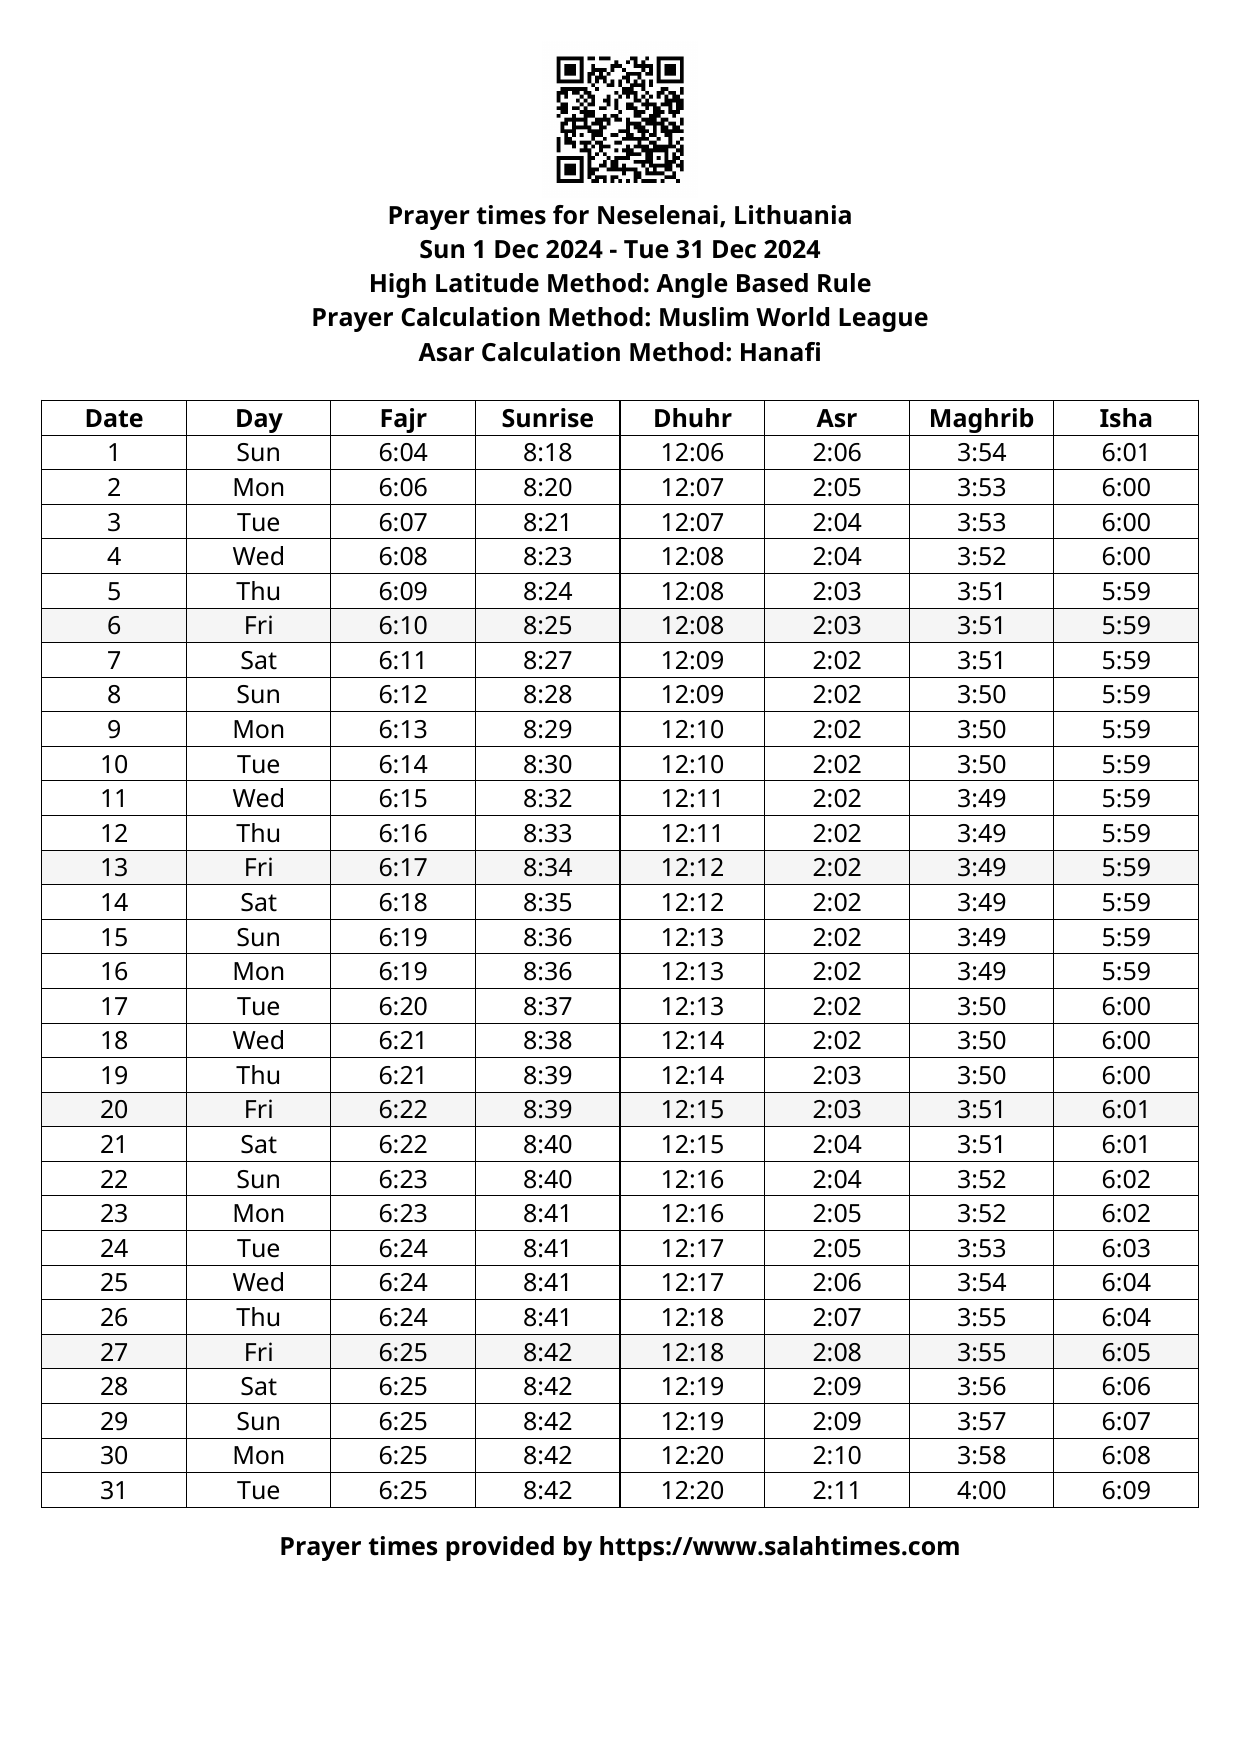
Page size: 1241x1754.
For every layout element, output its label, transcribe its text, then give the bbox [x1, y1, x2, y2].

table_cell 12:19 [621, 1369, 764, 1403]
table_cell 12:10 [621, 712, 764, 746]
table_cell 12:17 [621, 1231, 764, 1264]
table_cell 8:39 [476, 1058, 619, 1092]
table_cell 12:15 [621, 1093, 764, 1126]
table_cell 3:58 [910, 1439, 1053, 1472]
table_cell 11 [42, 781, 186, 815]
table_cell 6:10 [331, 609, 475, 642]
table_cell 6:13 [331, 712, 475, 746]
table_header Isha [1054, 401, 1198, 434]
table_cell 8:23 [476, 539, 619, 573]
table_cell Sun [187, 678, 330, 711]
table_cell 3:53 [910, 470, 1053, 504]
table_cell 3:50 [910, 747, 1053, 780]
table_cell 6 [42, 609, 186, 642]
table_cell 5:59 [1054, 678, 1198, 711]
table_cell 12:19 [621, 1404, 764, 1437]
table_cell Sat [187, 1127, 330, 1161]
table_cell 12:09 [621, 678, 764, 711]
table_cell 2 [42, 470, 186, 504]
table_cell Mon [187, 1196, 330, 1230]
table_header Day [187, 401, 330, 434]
table_cell 2:03 [765, 574, 909, 607]
table_cell Sat [187, 643, 330, 677]
table_cell 5 [42, 574, 186, 607]
table_cell 26 [42, 1300, 186, 1334]
table_cell 16 [42, 954, 186, 988]
table_header Asr [765, 401, 909, 434]
table_cell Tue [187, 747, 330, 780]
table_cell 3:51 [910, 1093, 1053, 1126]
table_header Dhuhr [621, 401, 764, 434]
table_cell 9 [42, 712, 186, 746]
table_cell 6:00 [1054, 539, 1198, 573]
table_cell 12:18 [621, 1300, 764, 1334]
text Prayer times provided by https://www.salahtimes.com [42, 1528, 1198, 1563]
table_cell 8:28 [476, 678, 619, 711]
table_cell 2:02 [765, 712, 909, 746]
table_cell 6:25 [331, 1369, 475, 1403]
table_header Sunrise [476, 401, 619, 434]
table_cell 6:24 [331, 1300, 475, 1334]
table_cell 6:01 [1054, 436, 1198, 469]
table_cell 6:25 [331, 1335, 475, 1368]
table_cell Mon [187, 712, 330, 746]
table_cell 8:20 [476, 470, 619, 504]
table_cell 6:21 [331, 1058, 475, 1092]
table_cell 5:59 [1054, 920, 1198, 953]
table_cell 18 [42, 1024, 186, 1057]
table_cell 8:35 [476, 885, 619, 919]
table_cell 6:18 [331, 885, 475, 919]
table_cell 3:51 [910, 1127, 1053, 1161]
table_cell 8:29 [476, 712, 619, 746]
table_cell 8:18 [476, 436, 619, 469]
table_header Maghrib [910, 401, 1053, 434]
table_cell 3:56 [910, 1369, 1053, 1403]
table_cell 2:02 [765, 747, 909, 780]
table_cell Thu [187, 1058, 330, 1092]
table_cell 5:59 [1054, 643, 1198, 677]
text Asar Calculation Method: Hanafi [42, 334, 1198, 368]
table_cell 8:41 [476, 1196, 619, 1230]
table_cell 12:09 [621, 643, 764, 677]
table_cell 20 [42, 1093, 186, 1126]
table_cell 6:04 [331, 436, 475, 469]
table_cell Wed [187, 781, 330, 815]
table_cell 3:57 [910, 1404, 1053, 1437]
table_cell 8 [42, 678, 186, 711]
table_cell 6:14 [331, 747, 475, 780]
table_cell 2:02 [765, 816, 909, 849]
table_cell 6:00 [1054, 470, 1198, 504]
table_cell 3:55 [910, 1300, 1053, 1334]
table_cell Fri [187, 1335, 330, 1368]
table_cell 3:52 [910, 1196, 1053, 1230]
table_cell Tue [187, 1473, 330, 1507]
table_cell 3:52 [910, 1162, 1053, 1195]
table_cell 12:17 [621, 1266, 764, 1299]
table_cell Sun [187, 436, 330, 469]
table_cell Thu [187, 816, 330, 849]
table_cell 8:42 [476, 1369, 619, 1403]
table_cell Mon [187, 470, 330, 504]
table_cell 2:04 [765, 539, 909, 573]
table_cell 6:02 [1054, 1196, 1198, 1230]
table_cell 6:15 [331, 781, 475, 815]
table_cell 6:09 [1054, 1473, 1198, 1507]
table_cell 28 [42, 1369, 186, 1403]
table_cell 14 [42, 885, 186, 919]
table_cell 6:01 [1054, 1127, 1198, 1161]
table_cell 6:25 [331, 1439, 475, 1472]
table_cell Wed [187, 1266, 330, 1299]
table_cell 4 [42, 539, 186, 573]
table_cell 3:52 [910, 539, 1053, 573]
table_cell Mon [187, 954, 330, 988]
table_cell 12:16 [621, 1162, 764, 1195]
table_cell 8:36 [476, 954, 619, 988]
table_cell 6:19 [331, 954, 475, 988]
table_cell 6:07 [331, 505, 475, 538]
table_cell 2:10 [765, 1439, 909, 1472]
table_cell 6:04 [1054, 1266, 1198, 1299]
table_cell 2:03 [765, 1058, 909, 1092]
table_cell 8:40 [476, 1127, 619, 1161]
table_cell Sun [187, 920, 330, 953]
table_header Date [42, 401, 186, 434]
table_cell 8:40 [476, 1162, 619, 1195]
table_cell 2:07 [765, 1300, 909, 1334]
table_cell 23 [42, 1196, 186, 1230]
table_cell Fri [187, 1093, 330, 1126]
table_header Fajr [331, 401, 475, 434]
table_cell 6:24 [331, 1266, 475, 1299]
table_cell 2:06 [765, 1266, 909, 1299]
table_cell 3:49 [910, 954, 1053, 988]
table_cell 12:06 [621, 436, 764, 469]
table_cell 12:07 [621, 505, 764, 538]
table_cell 8:33 [476, 816, 619, 849]
table_cell 6:19 [331, 920, 475, 953]
table_cell 29 [42, 1404, 186, 1437]
table_cell Tue [187, 505, 330, 538]
table_cell 2:09 [765, 1369, 909, 1403]
table_cell 2:02 [765, 989, 909, 1022]
table_cell 6:22 [331, 1127, 475, 1161]
table_cell 12:12 [621, 851, 764, 884]
table_cell 27 [42, 1335, 186, 1368]
table_cell 8:42 [476, 1335, 619, 1368]
table_cell 24 [42, 1231, 186, 1264]
table_cell Tue [187, 989, 330, 1022]
table_cell Wed [187, 1024, 330, 1057]
table_cell 7 [42, 643, 186, 677]
table_cell 8:42 [476, 1473, 619, 1507]
table_cell 6:05 [1054, 1335, 1198, 1368]
table_cell 21 [42, 1127, 186, 1161]
table_cell 12:11 [621, 816, 764, 849]
table_cell 8:41 [476, 1300, 619, 1334]
table_cell 2:02 [765, 1024, 909, 1057]
table_cell 5:59 [1054, 816, 1198, 849]
table_cell 6:22 [331, 1093, 475, 1126]
table_cell 25 [42, 1266, 186, 1299]
table_cell 3:49 [910, 816, 1053, 849]
table_cell 8:25 [476, 609, 619, 642]
table_cell 6:08 [331, 539, 475, 573]
text High Latitude Method: Angle Based Rule [42, 266, 1198, 300]
table_cell 12:13 [621, 954, 764, 988]
table_cell 6:17 [331, 851, 475, 884]
table_cell 12:14 [621, 1058, 764, 1092]
table_cell 2:02 [765, 954, 909, 988]
table_cell Sun [187, 1162, 330, 1195]
table_cell 6:06 [331, 470, 475, 504]
table_cell 8:42 [476, 1439, 619, 1472]
table_cell 6:23 [331, 1196, 475, 1230]
table_cell 8:41 [476, 1266, 619, 1299]
table_cell 12:08 [621, 574, 764, 607]
table_cell 3:54 [910, 436, 1053, 469]
table_cell 3:50 [910, 1058, 1053, 1092]
table_cell 19 [42, 1058, 186, 1092]
table_cell 12:13 [621, 989, 764, 1022]
table_cell 6:00 [1054, 989, 1198, 1022]
text Sun 1 Dec 2024 - Tue 31 Dec 2024 [42, 232, 1198, 266]
table_cell 10 [42, 747, 186, 780]
table_cell 2:09 [765, 1404, 909, 1437]
table_cell 12 [42, 816, 186, 849]
table_cell Fri [187, 609, 330, 642]
table_cell 8:32 [476, 781, 619, 815]
table_cell 2:05 [765, 470, 909, 504]
table_cell 3:49 [910, 920, 1053, 953]
table_cell 5:59 [1054, 885, 1198, 919]
table_cell 2:05 [765, 1196, 909, 1230]
table_cell 4:00 [910, 1473, 1053, 1507]
table_cell 8:36 [476, 920, 619, 953]
table_cell 6:23 [331, 1162, 475, 1195]
table_cell 5:59 [1054, 747, 1198, 780]
table_cell Mon [187, 1439, 330, 1472]
table_cell 15 [42, 920, 186, 953]
table_cell Sat [187, 885, 330, 919]
table_cell 8:41 [476, 1231, 619, 1264]
table_cell 12:11 [621, 781, 764, 815]
table_cell 2:05 [765, 1231, 909, 1264]
table_cell 3:50 [910, 989, 1053, 1022]
table_cell 2:03 [765, 609, 909, 642]
table_cell 6:01 [1054, 1093, 1198, 1126]
table_cell 12:16 [621, 1196, 764, 1230]
table_cell 6:24 [331, 1231, 475, 1264]
table_cell 2:02 [765, 851, 909, 884]
table_cell 6:04 [1054, 1300, 1198, 1334]
table_cell 6:21 [331, 1024, 475, 1057]
table_cell 5:59 [1054, 712, 1198, 746]
table_cell 12:20 [621, 1473, 764, 1507]
table_cell 3:50 [910, 712, 1053, 746]
table_cell Thu [187, 1300, 330, 1334]
table_cell 6:02 [1054, 1162, 1198, 1195]
table_cell 6:09 [331, 574, 475, 607]
table_cell 3:49 [910, 851, 1053, 884]
table_cell Thu [187, 574, 330, 607]
table_cell 31 [42, 1473, 186, 1507]
table_cell 12:12 [621, 885, 764, 919]
table_cell 2:02 [765, 678, 909, 711]
table_cell 8:38 [476, 1024, 619, 1057]
table_cell 2:04 [765, 505, 909, 538]
table_cell 2:08 [765, 1335, 909, 1368]
table_cell 6:11 [331, 643, 475, 677]
text Prayer times for Neselenai, Lithuania [42, 198, 1198, 232]
table_cell 8:39 [476, 1093, 619, 1126]
table_cell 5:59 [1054, 954, 1198, 988]
table_cell 3:51 [910, 609, 1053, 642]
table_cell 22 [42, 1162, 186, 1195]
table_cell 17 [42, 989, 186, 1022]
table_cell 3:51 [910, 643, 1053, 677]
table_cell 6:06 [1054, 1369, 1198, 1403]
table_cell 8:24 [476, 574, 619, 607]
table_cell 8:34 [476, 851, 619, 884]
table_cell 8:42 [476, 1404, 619, 1437]
table_cell 2:02 [765, 781, 909, 815]
table_cell 13 [42, 851, 186, 884]
table_cell 12:15 [621, 1127, 764, 1161]
table_cell 3:49 [910, 885, 1053, 919]
table_cell 6:25 [331, 1404, 475, 1437]
table_cell 12:18 [621, 1335, 764, 1368]
table_cell 3:53 [910, 1231, 1053, 1264]
table_cell 6:03 [1054, 1231, 1198, 1264]
table_cell 3:50 [910, 1024, 1053, 1057]
table_cell Fri [187, 851, 330, 884]
table_cell Sat [187, 1369, 330, 1403]
table_cell Wed [187, 539, 330, 573]
table_cell 6:08 [1054, 1439, 1198, 1472]
table_cell 2:03 [765, 1093, 909, 1126]
table_cell 12:14 [621, 1024, 764, 1057]
table_cell 2:02 [765, 643, 909, 677]
table_cell 3:51 [910, 574, 1053, 607]
table_cell 12:08 [621, 609, 764, 642]
table_cell Tue [187, 1231, 330, 1264]
table_cell 5:59 [1054, 781, 1198, 815]
table_cell 2:02 [765, 885, 909, 919]
table_cell 2:06 [765, 436, 909, 469]
table_cell 12:20 [621, 1439, 764, 1472]
table_cell 3:54 [910, 1266, 1053, 1299]
table_cell Sun [187, 1404, 330, 1437]
table_cell 5:59 [1054, 574, 1198, 607]
table_cell 5:59 [1054, 609, 1198, 642]
table_cell 12:13 [621, 920, 764, 953]
table_cell 6:25 [331, 1473, 475, 1507]
table_cell 6:20 [331, 989, 475, 1022]
table_cell 3:53 [910, 505, 1053, 538]
table_cell 2:04 [765, 1127, 909, 1161]
table_cell 12:10 [621, 747, 764, 780]
table_cell 1 [42, 436, 186, 469]
table_cell 3:49 [910, 781, 1053, 815]
table_cell 12:08 [621, 539, 764, 573]
table_cell 8:27 [476, 643, 619, 677]
table_cell 2:04 [765, 1162, 909, 1195]
table_cell 5:59 [1054, 851, 1198, 884]
text Prayer Calculation Method: Muslim World League [42, 300, 1198, 334]
table_cell 6:07 [1054, 1404, 1198, 1437]
table_cell 3:50 [910, 678, 1053, 711]
table_cell 6:00 [1054, 1024, 1198, 1057]
table_cell 2:02 [765, 920, 909, 953]
table_cell 6:00 [1054, 505, 1198, 538]
table_cell 8:37 [476, 989, 619, 1022]
table_cell 6:00 [1054, 1058, 1198, 1092]
table_cell 12:07 [621, 470, 764, 504]
table_cell 3:55 [910, 1335, 1053, 1368]
table_cell 30 [42, 1439, 186, 1472]
table_cell 3 [42, 505, 186, 538]
table_cell 6:16 [331, 816, 475, 849]
table_cell 8:21 [476, 505, 619, 538]
table_cell 8:30 [476, 747, 619, 780]
table_cell 2:11 [765, 1473, 909, 1507]
table_cell 6:12 [331, 678, 475, 711]
picture [542, 41, 699, 198]
